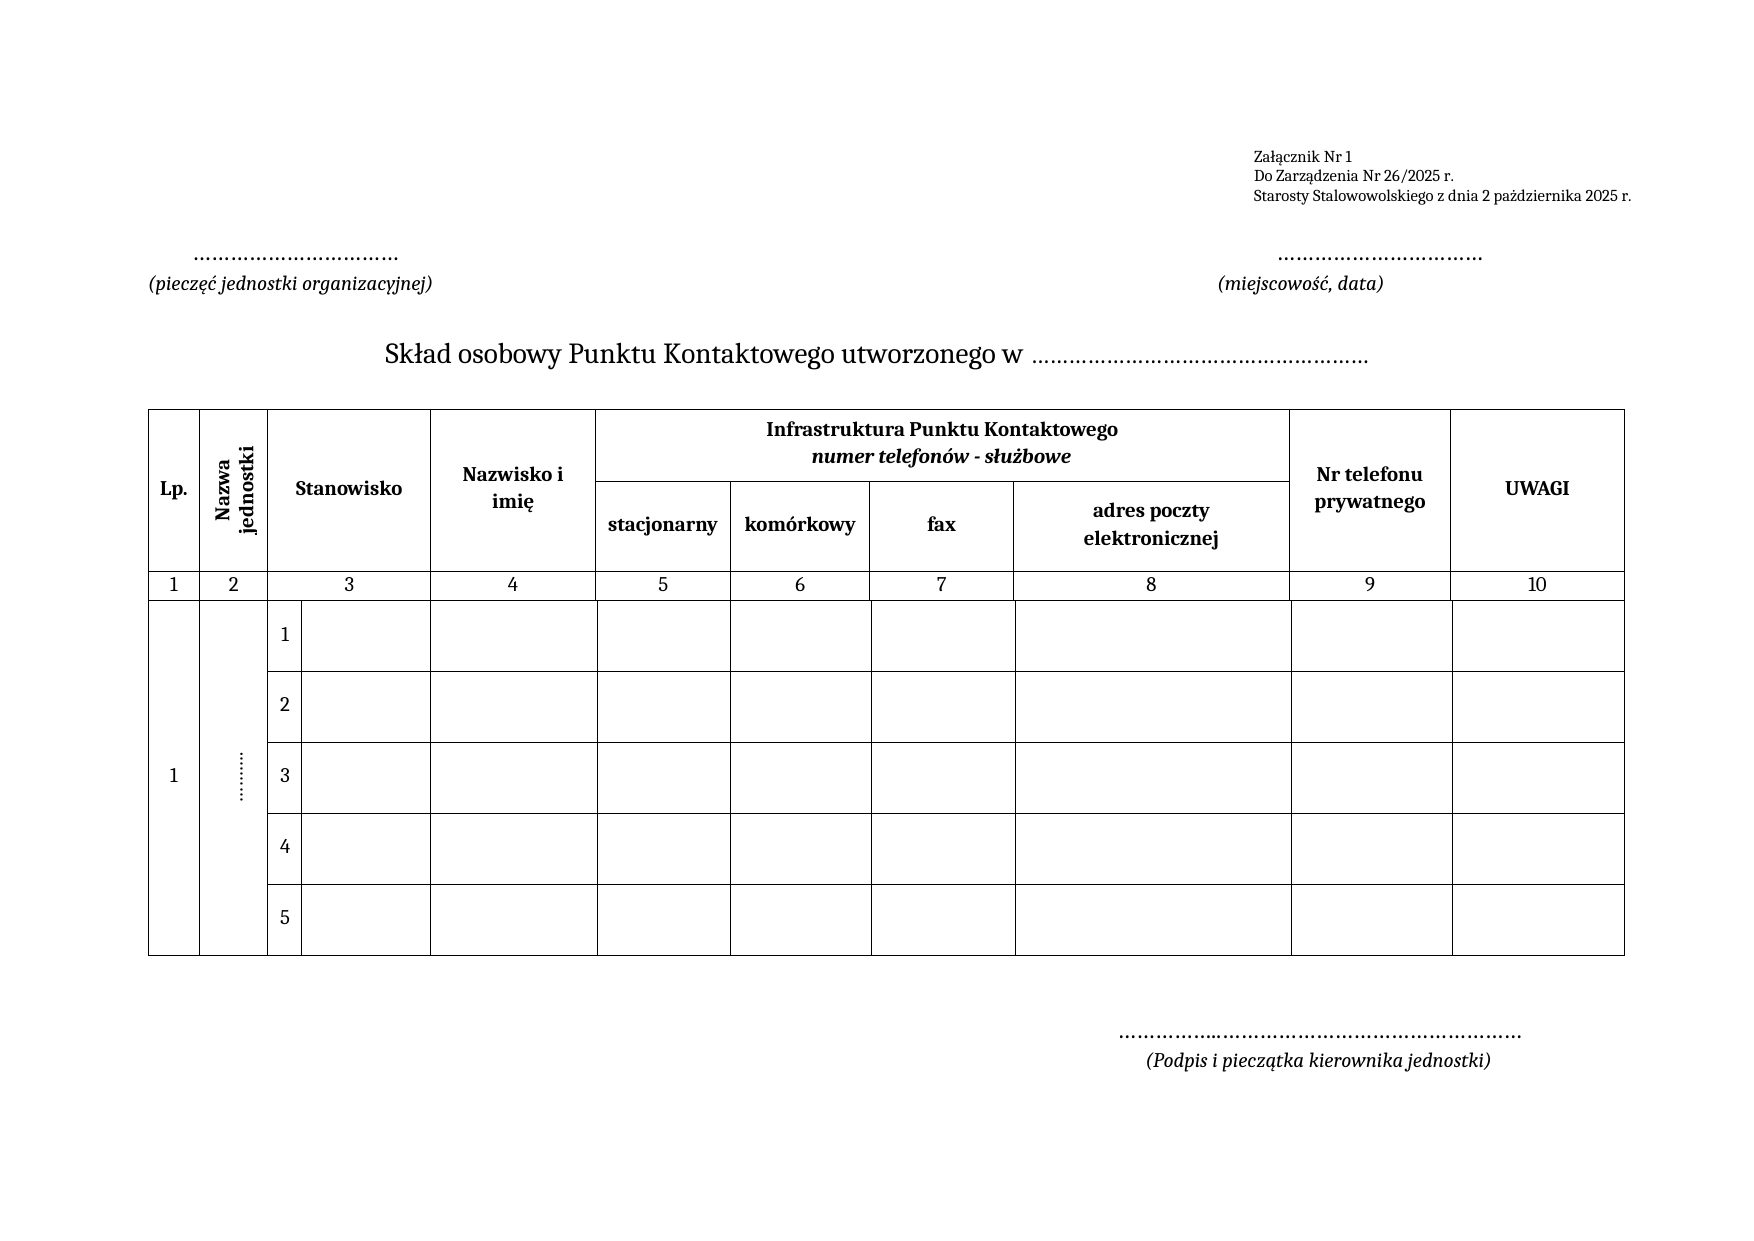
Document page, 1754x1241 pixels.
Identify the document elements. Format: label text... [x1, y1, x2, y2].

table_cell 8 [1014, 572, 1289, 600]
text Do Zarządzenia Nr 26/2025 r. Starosty Stalowowolskiego z dnia 2 pażdziernika 2025 r. [1254, 167, 1665, 205]
table_cell stacjonarny [596, 482, 730, 571]
table_cell [731, 885, 871, 954]
table_cell [731, 743, 871, 813]
table_cell [431, 672, 597, 742]
table_cell [598, 885, 730, 954]
table_cell [431, 885, 597, 954]
table_cell [431, 814, 597, 884]
table_cell 1 [268, 601, 301, 671]
table_cell ………. [200, 601, 267, 954]
table_cell [302, 814, 430, 884]
table_cell [1453, 814, 1624, 884]
table_header Stanowisko [268, 410, 430, 571]
table_cell [598, 814, 730, 884]
table_cell [1016, 672, 1291, 742]
table_cell 2 [200, 572, 267, 600]
table_cell [1016, 885, 1291, 954]
table_cell fax [870, 482, 1013, 571]
text Skład osobowy Punktu Kontaktowego utworzonego w ……………………………………………… [148, 337, 1606, 371]
table_header Lp. [149, 410, 199, 571]
table_cell [431, 743, 597, 813]
table_cell [1292, 814, 1452, 884]
table_cell [1453, 601, 1624, 671]
table_header UWAGI [1451, 410, 1624, 571]
table_cell 1 [149, 572, 199, 600]
table_cell 6 [731, 572, 869, 600]
table_cell [731, 814, 871, 884]
table_header Infrastruktura Punktu Kontaktowego numer telefonów - służbowe [596, 410, 1289, 481]
table_cell adres poczty elektronicznej [1014, 482, 1289, 571]
table_cell [598, 672, 730, 742]
table_cell [1292, 885, 1452, 954]
table_cell 1 [149, 601, 199, 954]
text (pieczęć jednostki organizacyjnej) (miejscowość, data) [148, 271, 1606, 295]
table_cell [1016, 743, 1291, 813]
table_cell [731, 601, 871, 671]
table_cell [431, 601, 597, 671]
table_cell [302, 672, 430, 742]
table_cell [1292, 743, 1452, 813]
text (Podpis i pieczątka kierownika jednostki) [148, 1049, 1606, 1073]
table_cell [302, 743, 430, 813]
table_cell [1453, 743, 1624, 813]
table_cell [598, 743, 730, 813]
table_cell 2 [268, 672, 301, 742]
table_cell [1016, 601, 1291, 671]
text …………………………… …………………………… [148, 238, 1606, 267]
table_cell 5 [268, 885, 301, 954]
table_cell [1453, 672, 1624, 742]
table_cell 3 [268, 572, 430, 600]
table_cell [872, 601, 1015, 671]
table_cell [1292, 672, 1452, 742]
table_cell 9 [1290, 572, 1450, 600]
table_cell [1016, 814, 1291, 884]
table_cell 4 [268, 814, 301, 884]
table_cell [1292, 601, 1452, 671]
text ……………..………………………………………… [148, 1016, 1606, 1045]
table_cell [302, 885, 430, 954]
table_cell [872, 743, 1015, 813]
table_cell 5 [596, 572, 730, 600]
table_cell 10 [1451, 572, 1624, 600]
table_cell [302, 601, 430, 671]
table_cell 3 [268, 743, 301, 813]
table_cell [872, 672, 1015, 742]
table_header Nazwa jednostki [200, 410, 267, 571]
table_cell [1453, 885, 1624, 954]
table_header Nr telefonu prywatnego [1290, 410, 1450, 571]
table_cell [872, 814, 1015, 884]
table_cell [598, 601, 730, 671]
table_cell [731, 672, 871, 742]
table_cell 7 [870, 572, 1013, 600]
table_cell [872, 885, 1015, 954]
table_cell komórkowy [731, 482, 869, 571]
table_cell 4 [431, 572, 595, 600]
text Załącznik Nr 1 [1254, 148, 1665, 167]
table_header Nazwisko i imię [431, 410, 595, 571]
